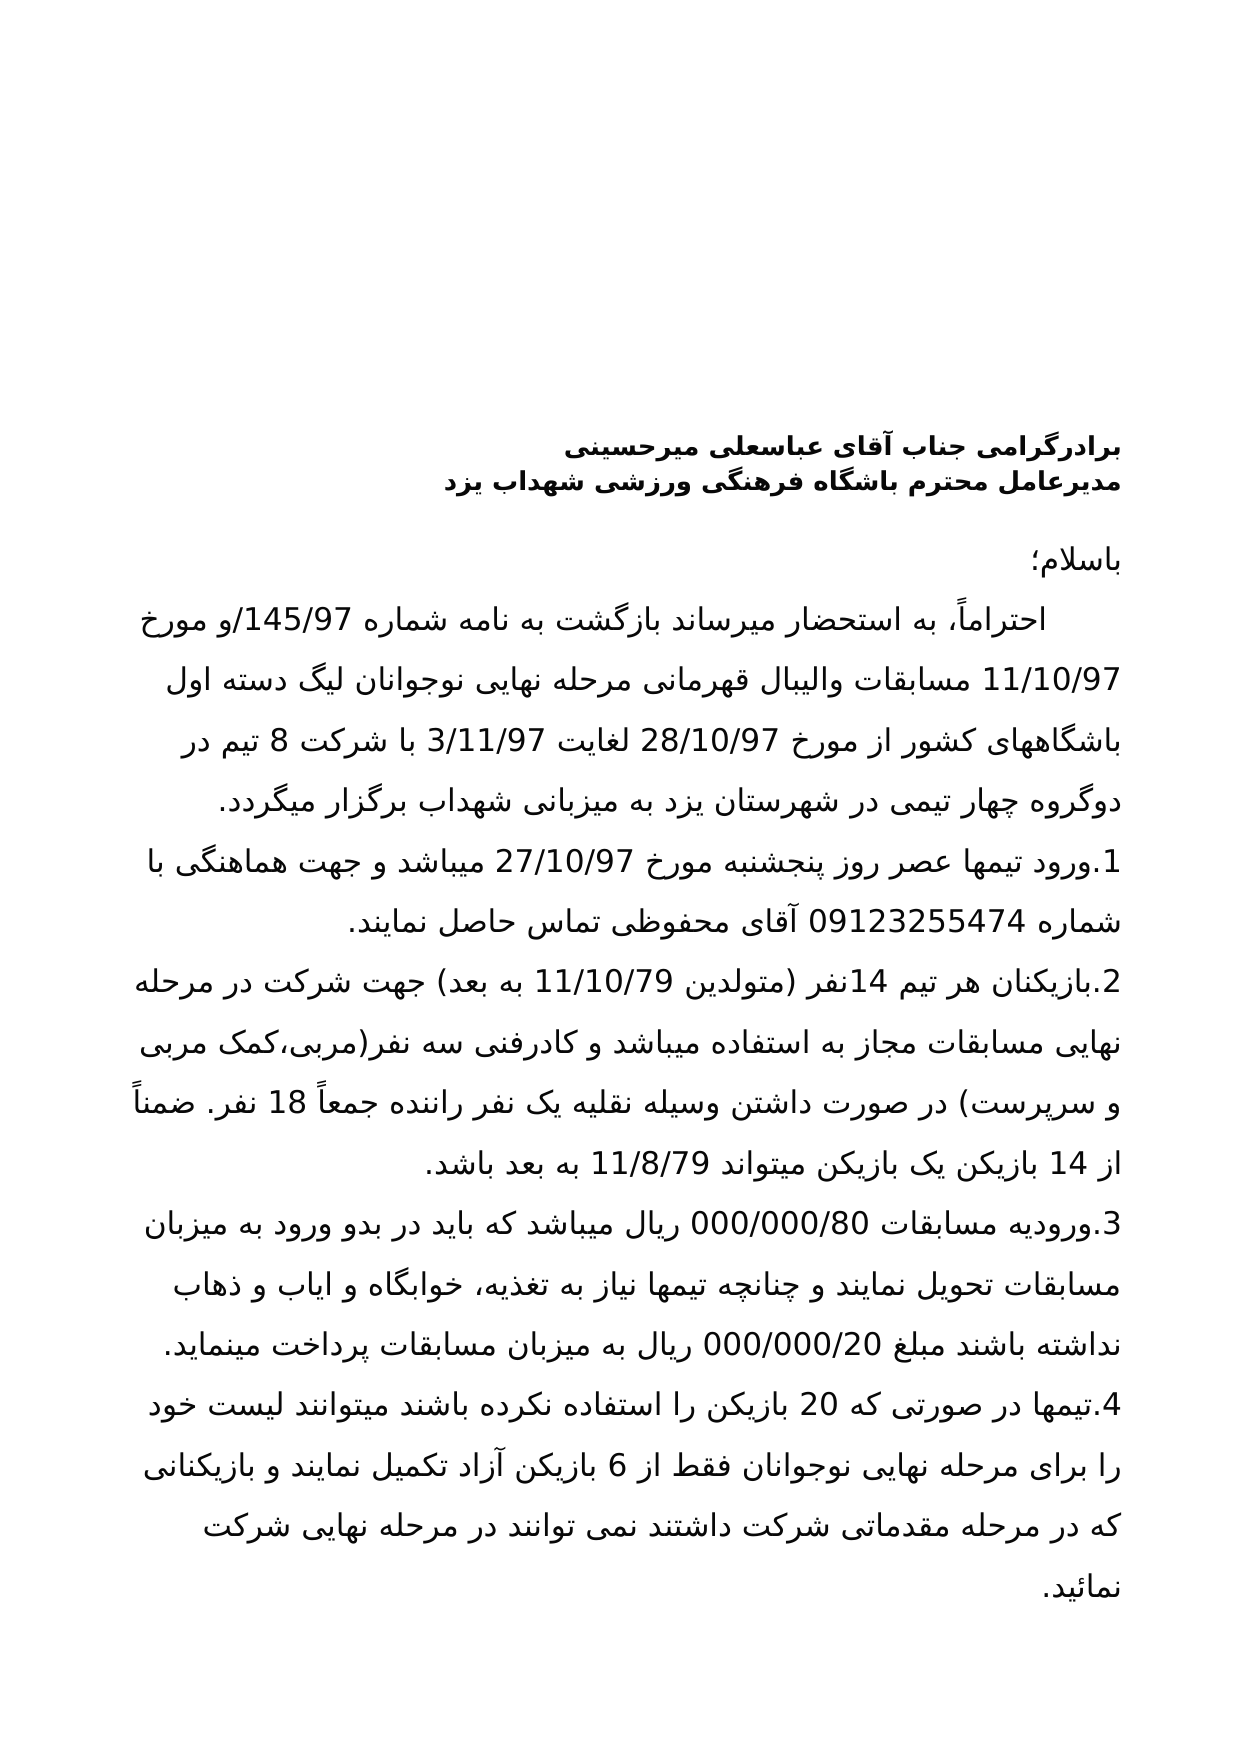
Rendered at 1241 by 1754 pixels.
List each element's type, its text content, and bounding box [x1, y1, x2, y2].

text 2.بازیکنان هر تیم 14نفر (متولدین 11/10/79 به بعد) جهت شرکت در مرحله نهایی مسابقات مجاز به استفاده میباشد و کادرفنی سه نفر(مربی،کمک مربی و سرپرست) در صورت داشتن وسیله نقلیه یک نفر راننده جمعاً 18 نفر. ضمناً از 14 بازیکن یک بازیکن میتواند 11/8/79 به بعد باشد. [118, 944, 1122, 1186]
text باسلام؛ [118, 522, 1122, 582]
text 3.ورودیه مسابقات 000/000/80 ریال میباشد که باید در بدو ورود به میزبان مسابقات تحویل نمایند و چنانچه تیمها نیاز به تغذیه، خوابگاه و ایاب و ذهاب نداشته باشند مبلغ 000/000/20 ریال به میزبان مسابقات پرداخت مینماید. [118, 1186, 1122, 1367]
text 1.ورود تیمها عصر روز پنجشنبه مورخ 27/10/97 میباشد و جهت هماهنگی با شماره 09123255474 آقای محفوظی تماس حاصل نمایند. [118, 824, 1122, 944]
text احتراماً، به استحضار میرساند بازگشت به نامه شماره 145/97/و مورخ 11/10/97 مسابقات والیبال قهرمانی مرحله نهایی نوجوانان لیگ دسته اول باشگاههای کشور از مورخ 28/10/97 لغایت 3/11/97 با شرکت 8 تیم در دوگروه چهار تیمی در شهرستان یزد به میزبانی شهداب برگزار میگردد. [118, 582, 1122, 824]
text مدیرعامل محترم باشگاه فرهنگی ورزشی شهداب یزد [118, 466, 1122, 496]
text 4.تیمها در صورتی که 20 بازیکن را استفاده نکرده باشند میتوانند لیست خود را برای مرحله نهایی نوجوانان فقط از 6 بازیکن آزاد تکمیل نمایند و بازیکنانی که در مرحله مقدماتی شرکت داشتند نمی توانند در مرحله نهایی شرکت نمائید. [118, 1367, 1122, 1609]
text برادرگرامی جناب آقای عباسعلی میرحسینی [118, 431, 1122, 461]
